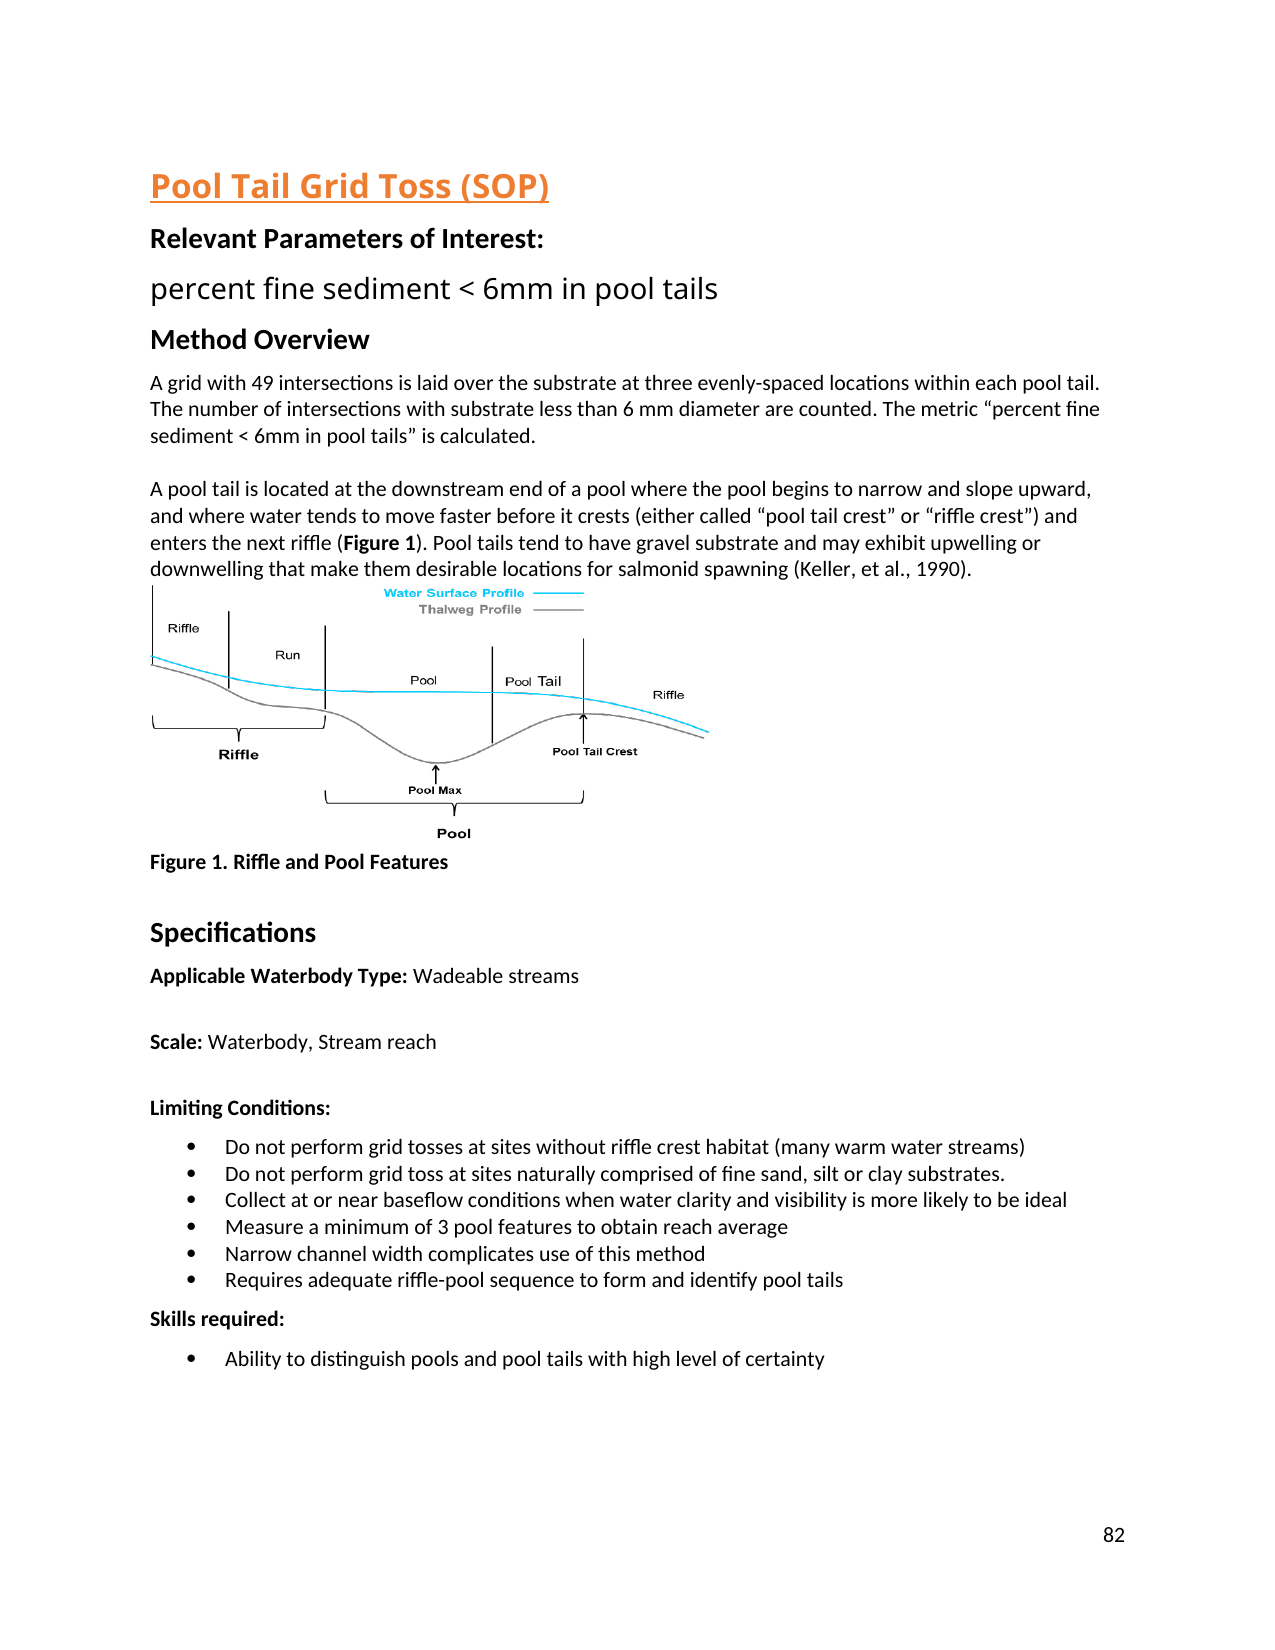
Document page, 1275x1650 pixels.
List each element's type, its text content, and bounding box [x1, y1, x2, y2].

picture [150, 582, 710, 849]
list Ability to distinguish pools and pool tails with high level of certainty [187, 1345, 1125, 1371]
subtitle Pool Tail Grid Toss (SOP) [150, 162, 1125, 208]
title Method Overview [150, 321, 1125, 356]
text Figure 1. Riffle and Pool Features [150, 848, 1125, 875]
list Collect at or near baseflow conditions when water clarity and visibility is more likely to be ideal [187, 1186, 1125, 1213]
list Do not perform grid toss at sites naturally comprised of fine sand, silt or clay substrates. [187, 1160, 1125, 1186]
text Skills required: [150, 1306, 1125, 1332]
text A pool tail is located at the downstream end of a pool where the pool begins to narrow and slope upward, and where water tends to move faster before it crests (either called “pool tail crest” or “riffle crest”) and enters the next riffle (Figure 1). Pool tails tend to have gravel substrate and may exhibit upwelling or downwelling that make them desirable locations for salmonid spawning (Keller, et al., 1990). [150, 476, 1125, 582]
list Measure a minimum of 3 pool features to obtain reach average [187, 1213, 1125, 1240]
list Narrow channel width complicates use of this method [187, 1240, 1125, 1266]
text A grid with 49 intersections is laid over the substrate at three evenly-spaced locations within each pool tail. The number of intersections with substrate less than 6 mm diameter are counted. The metric “percent fine sediment < 6mm in pool tails” is calculated. [150, 369, 1125, 449]
text Limiting Conditions: [150, 1094, 1125, 1121]
list Do not perform grid tosses at sites without riffle crest habitat (many warm water streams) [187, 1133, 1125, 1160]
text Scale: Waterbody, Stream reach [150, 1028, 1125, 1055]
title Specifications [150, 914, 1125, 950]
list Requires adequate riffle-pool sequence to form and identify pool tails [187, 1266, 1125, 1293]
subtitle percent fine sediment < 6mm in pool tails [150, 268, 1125, 308]
text Applicable Waterbody Type: Wadeable streams [150, 962, 1125, 989]
title Relevant Parameters of Interest: [150, 220, 1125, 256]
